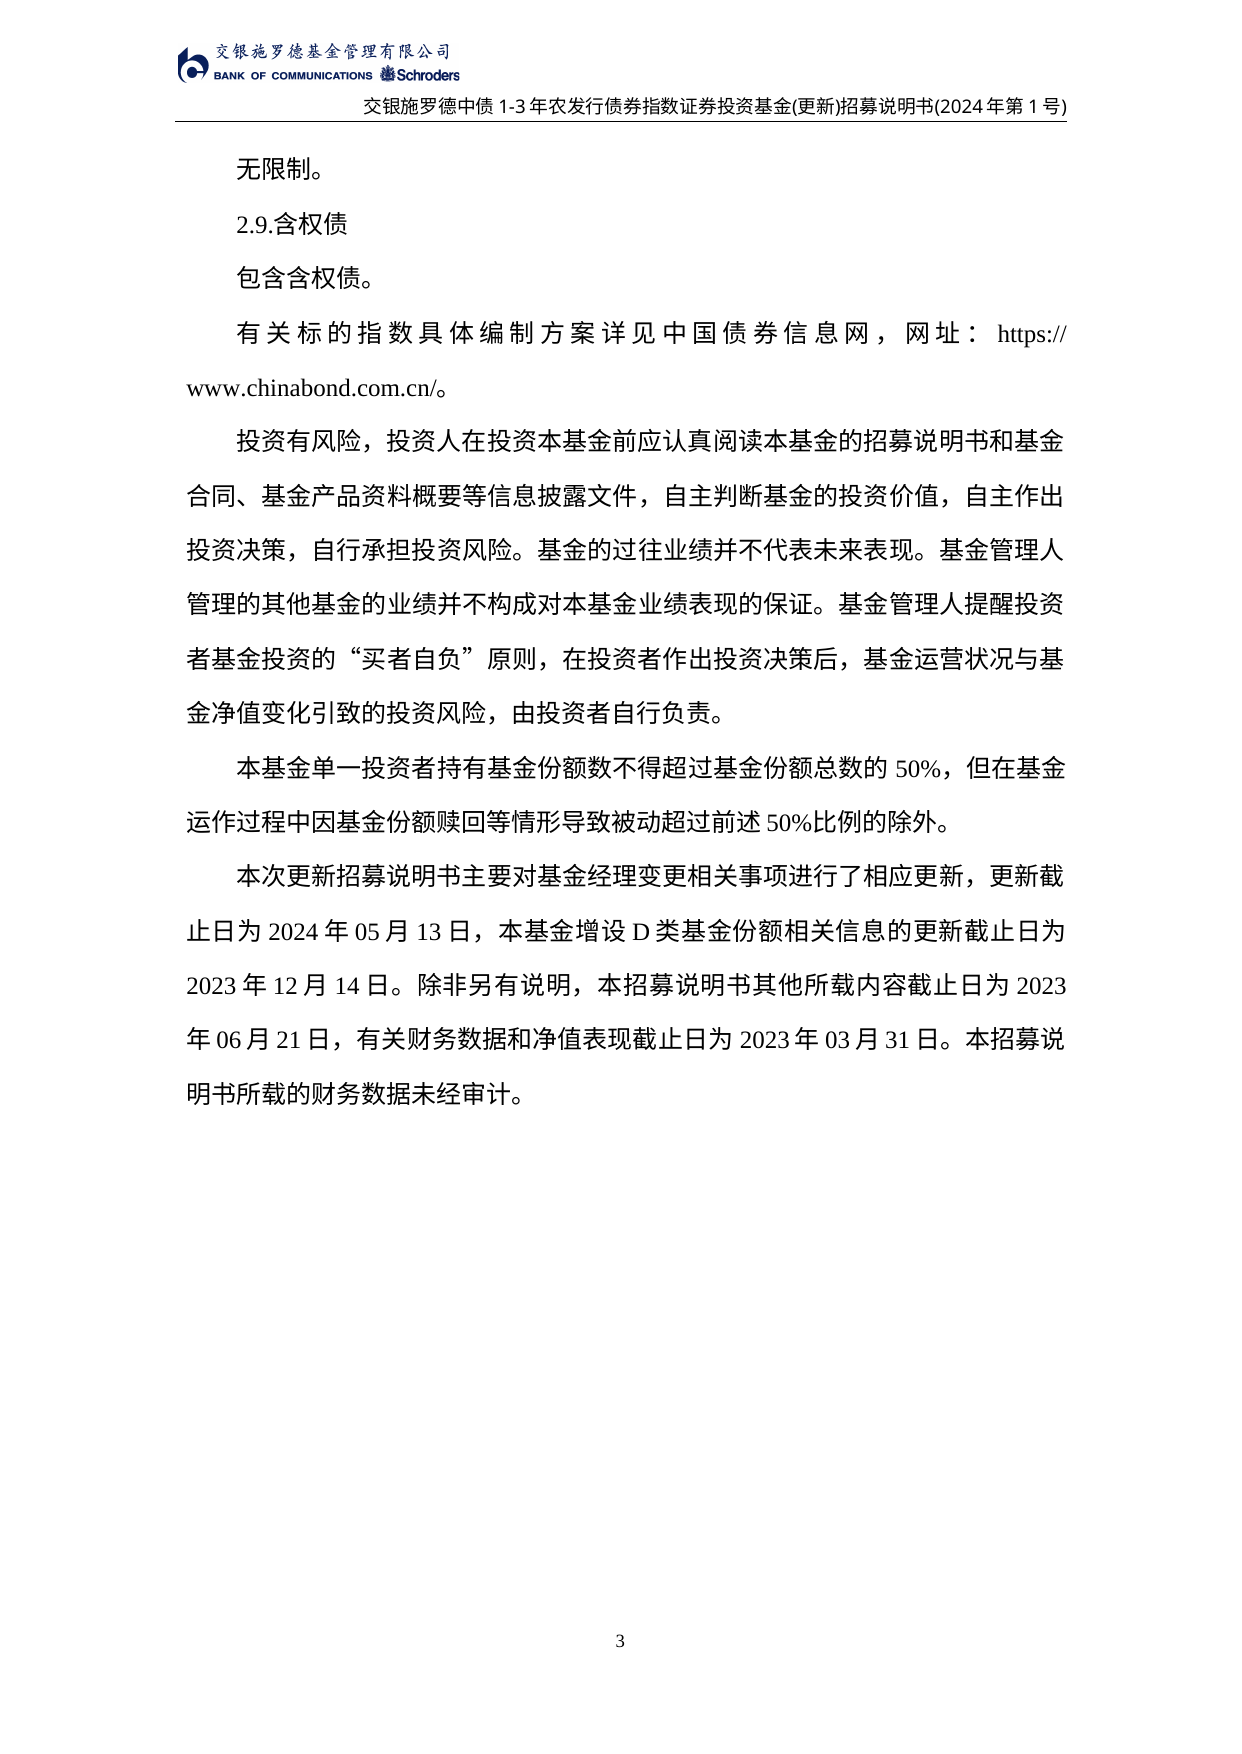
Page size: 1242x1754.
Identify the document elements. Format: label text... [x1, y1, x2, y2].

text 本次更新招募说明书主要对基金经理变更相关事项进行了相应更新，更新截止日为2024年05月13日，本基金增设D类基金份额相关信息的更新截止日为2023年12月14日。除非另有说明，本招募说明书其他所载内容截止日为2023年06月21日，有关财务数据和净值表现截止日为2023年03月31日。本招募说明书所载的财务数据未经审计。 [186, 857, 1067, 1111]
text 有关标的指数具体编制方案详见中国债券信息网，网址：https://www.chinabond.com.cn/。 [186, 313, 1067, 404]
text 投资有风险，投资人在投资本基金前应认真阅读本基金的招募说明书和基金合同、基金产品资料概要等信息披露文件，自主判断基金的投资价值，自主作出投资决策，自行承担投资风险。基金的过往业绩并不代表未来表现。基金管理人管理的其他基金的业绩并不构成对本基金业绩表现的保证。基金管理人提醒投资者基金投资的“买者自负”原则，在投资者作出投资决策后，基金运营状况与基金净值变化引致的投资风险，由投资者自行负责。 [186, 422, 1067, 730]
text 2.9.含权债 [186, 204, 1067, 241]
text 包含含权债。 [186, 259, 1067, 295]
text 无限制。 [186, 150, 1067, 186]
text 本基金单一投资者持有基金份额数不得超过基金份额总数的50%，但在基金运作过程中因基金份额赎回等情形导致被动超过前述50%比例的除外。 [186, 748, 1067, 839]
picture [178, 43, 460, 83]
